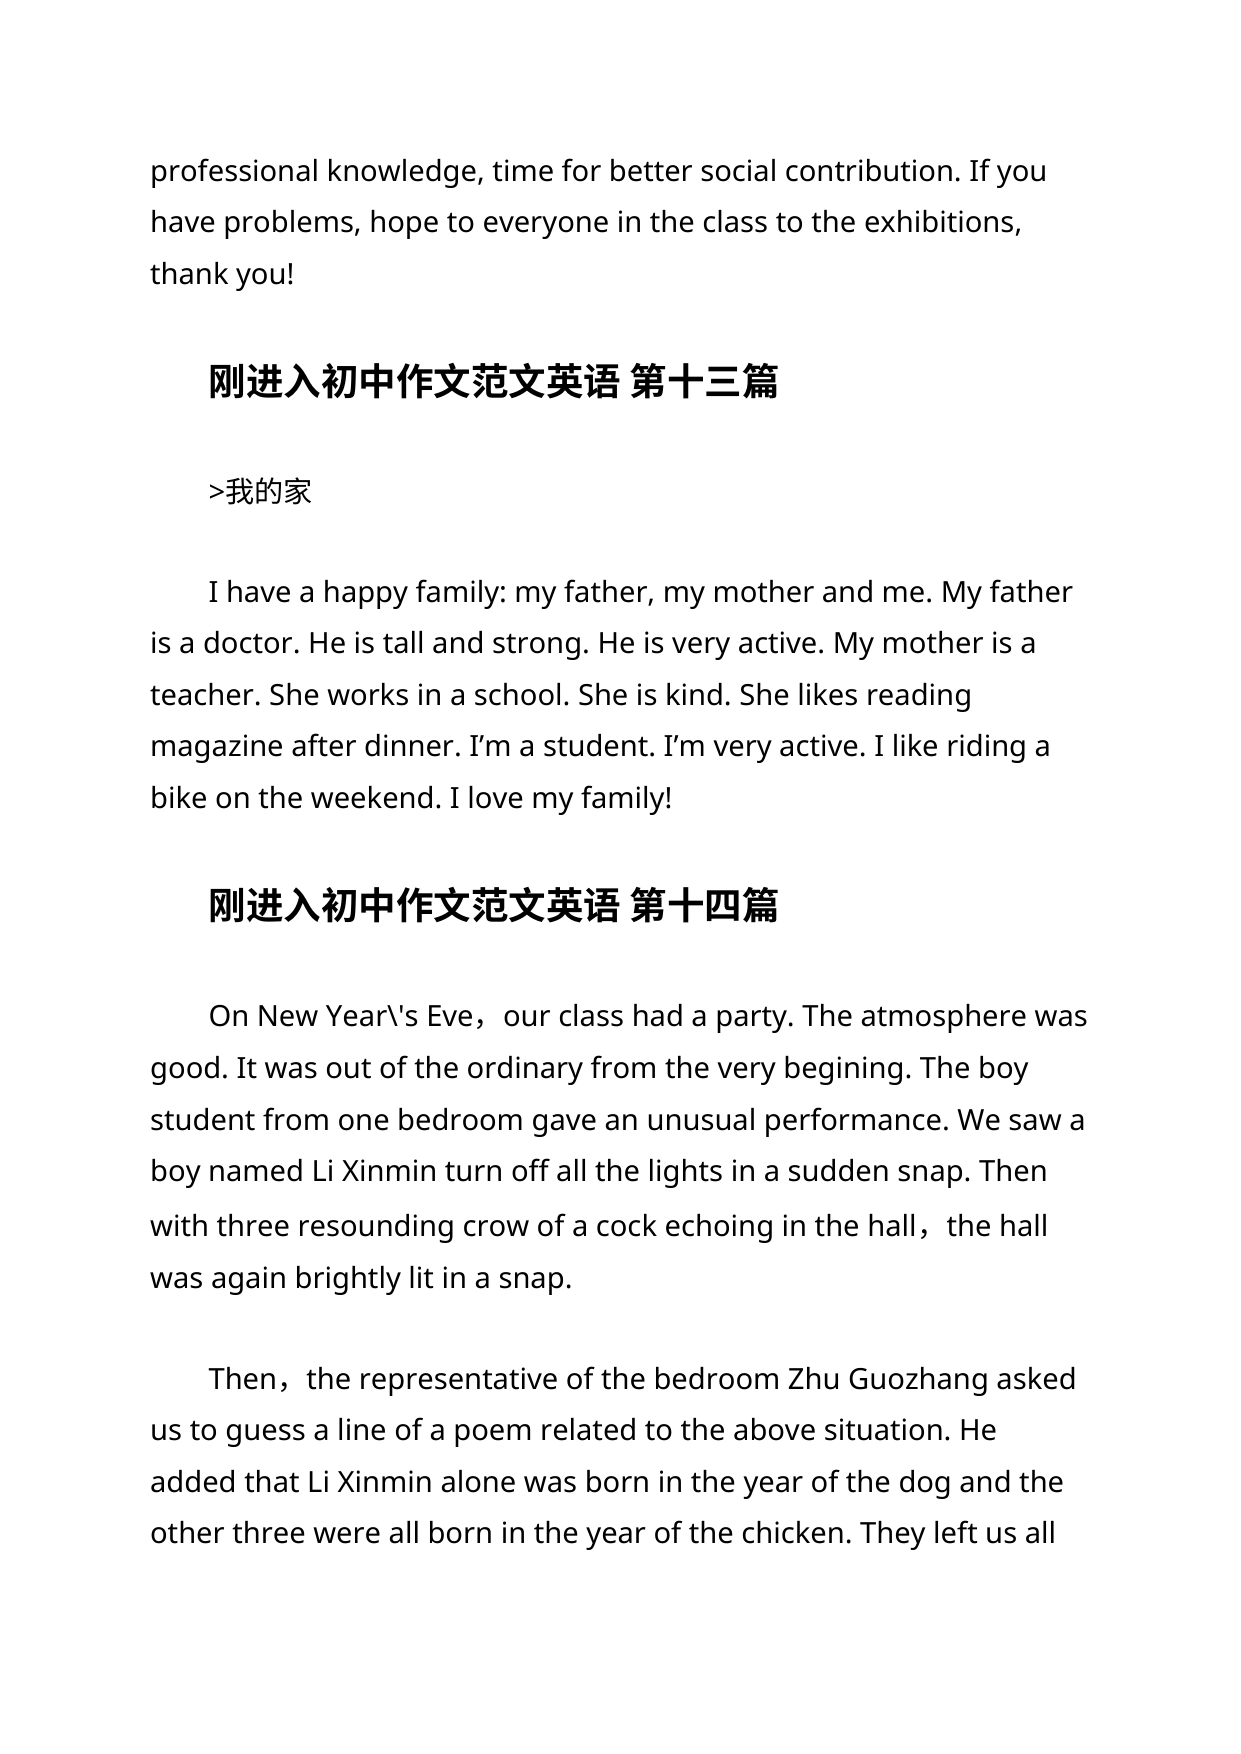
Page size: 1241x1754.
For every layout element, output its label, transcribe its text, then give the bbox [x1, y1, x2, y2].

text On New Year\'s Eve，our class had a party. The atmosphere was good. It was out of the ordinary from the very begining. The boy student from one bedroom gave an unusual performance. We saw a boy named Li Xinmin turn off all the lights in a sudden snap. Then with three resounding crow of a cock echoing in the hall，the hall was again brightly lit in a snap. [150, 993, 1090, 1297]
text >我的家 [150, 469, 1090, 511]
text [150, 1355, 1090, 1552]
text I have a happy family: my father, my mother and me. My father is a doctor. He is tall and strong. He is very active. My mother is a teacher. She works in a school. She is kind. She likes reading magazine after dinner. I’m a student. I’m very active. I like riding a bike on the weekend. I love my family! [150, 571, 1090, 817]
text 刚进入初中作文范文英语 第十四篇 [150, 876, 1090, 930]
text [150, 150, 1090, 293]
text 刚进入初中作文范文英语 第十三篇 [150, 352, 1090, 406]
